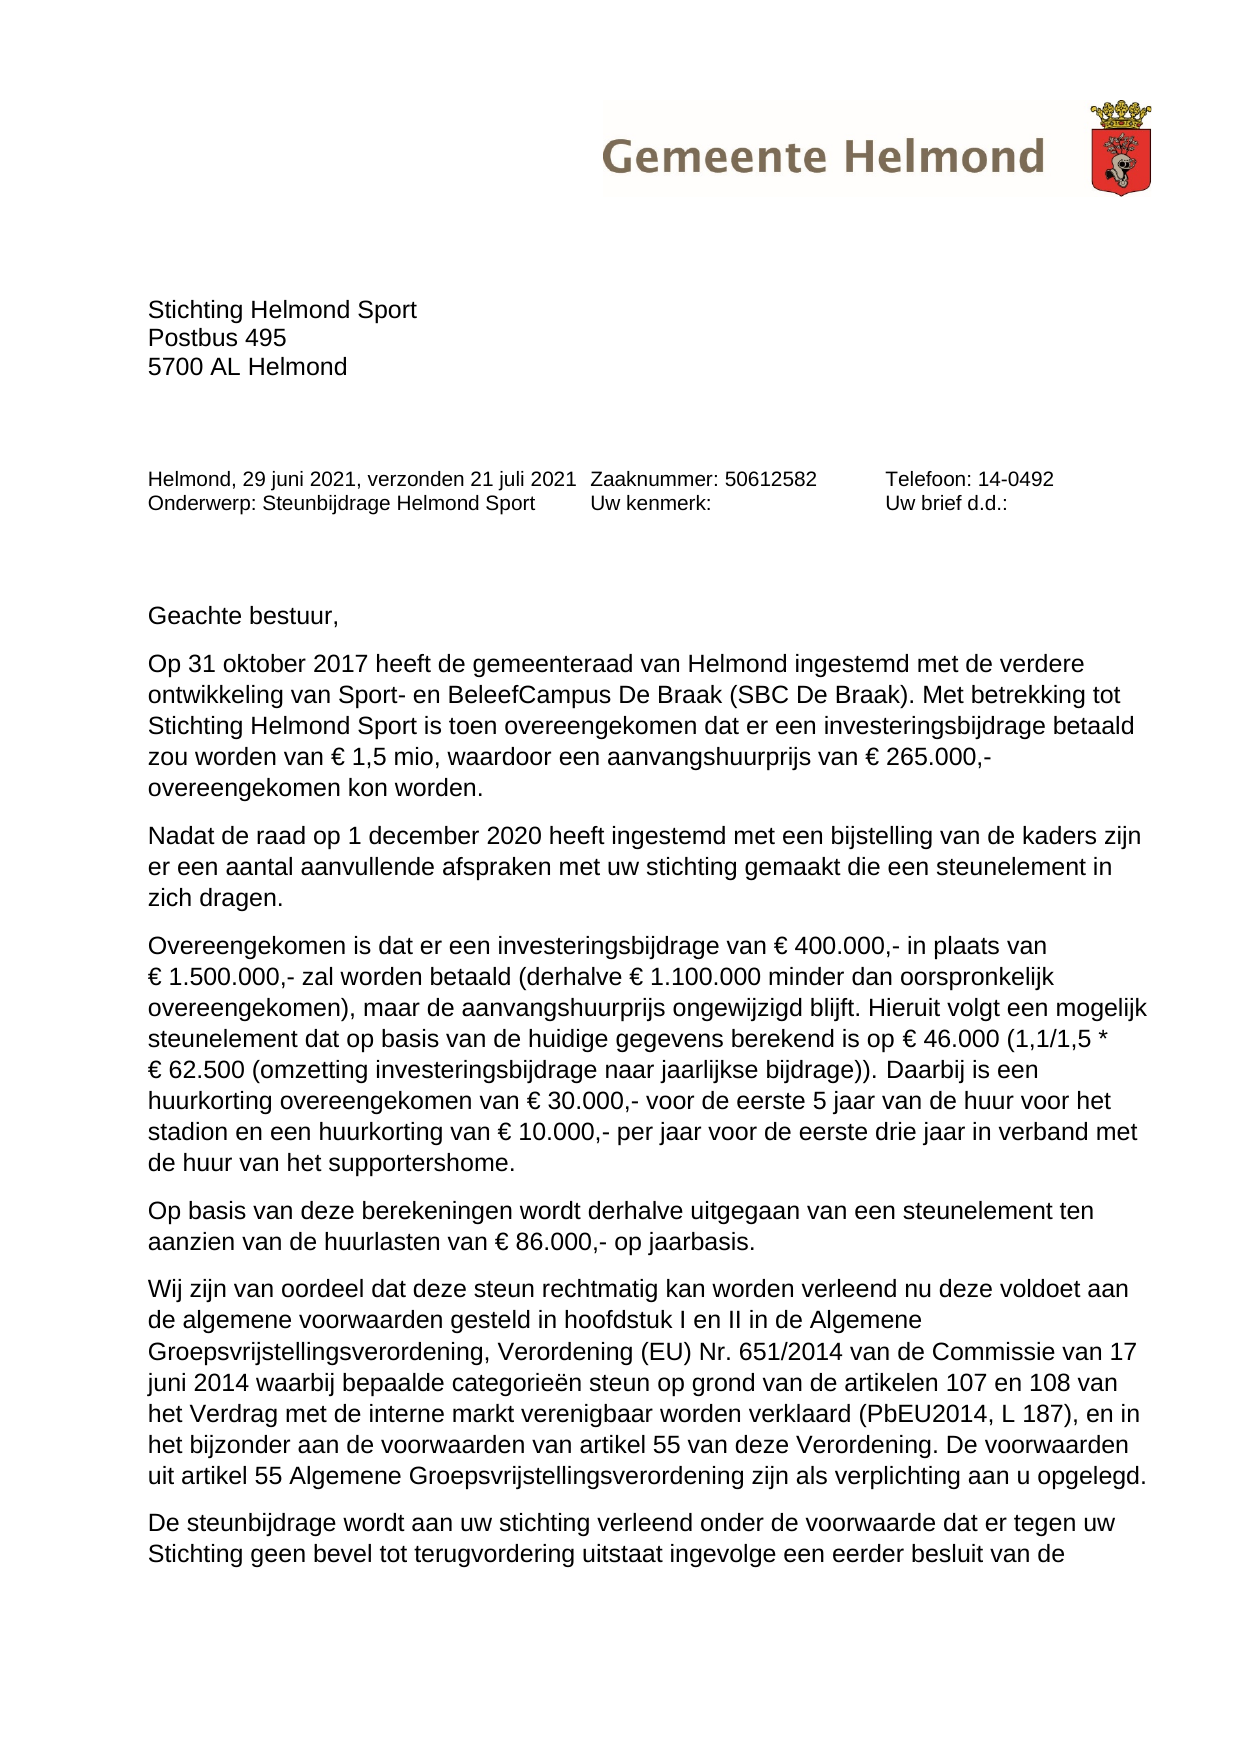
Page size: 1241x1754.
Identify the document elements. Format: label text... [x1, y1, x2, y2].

text Overeengekomen is dat er een investeringsbijdrage van € 400.000,- in plaats van € 1.500.000,- zal worden betaald (derhalve € 1.100.000 minder dan oorspronkelijk overeengekomen), maar de aanvangshuurprijs ongewijzigd blijft. Hieruit volgt een mogelijk steunelement dat op basis van de huidige gegevens berekend is op € 46.000 (1,1/1,5 * € 62.500 (omzetting investeringsbijdrage naar jaarlijkse bijdrage)). Daarbij is een huurkorting overeengekomen van € 30.000,- voor de eerste 5 jaar van de huur voor het stadion en een huurkorting van € 10.000,- per jaar voor de eerste drie jaar in verband met de huur van het supportershome. [148, 931, 1152, 1177]
text Onderwerp: Steunbijdrage Helmond Sport Uw kenmerk: Uw brief d.d.: [148, 491, 1152, 515]
text Helmond, 29 juni 2021, verzonden 21 juli 2021 Zaaknummer: 50612582 Telefoon: 14-0492 [148, 467, 1152, 491]
text Postbus 495 [148, 323, 1152, 352]
text Stichting Helmond Sport [148, 294, 1152, 323]
picture [603, 100, 1152, 197]
text Nadat de raad op 1 december 2020 heeft ingestemd met een bijstelling van de kaders zijn er een aantal aanvullende afspraken met uw stichting gemaakt die een steunelement in zich dragen. [148, 821, 1152, 912]
text Op basis van deze berekeningen wordt derhalve uitgegaan van een steunelement ten aanzien van de huurlasten van € 86.000,- op jaarbasis. [148, 1196, 1152, 1255]
text 5700 AL Helmond [148, 352, 1152, 381]
text Op 31 oktober 2017 heeft de gemeenteraad van Helmond ingestemd met de verdere ontwikkeling van Sport- en BeleefCampus De Braak (SBC De Braak). Met betrekking tot Stichting Helmond Sport is toen overeengekomen dat er een investeringsbijdrage betaald zou worden van € 1,5 mio, waardoor een aanvangshuurprijs van € 265.000,- overeengekomen kon worden. [148, 649, 1152, 802]
text Geachte bestuur, [148, 601, 1152, 630]
text Wij zijn van oordeel dat deze steun rechtmatig kan worden verleend nu deze voldoet aan de algemene voorwaarden gesteld in hoofdstuk I en II in de Algemene Groepsvrijstellingsverordening, Verordening (EU) Nr. 651/2014 van de Commissie van 17 juni 2014 waarbij bepaalde categorieën steun op grond van de artikelen 107 en 108 van het Verdrag met de interne markt verenigbaar worden verklaard (PbEU2014, L 187), en in het bijzonder aan de voorwaarden van artikel 55 van deze Verordening. De voorwaarden uit artikel 55 Algemene Groepsvrijstellingsverordening zijn als verplichting aan u opgelegd. [148, 1274, 1152, 1489]
